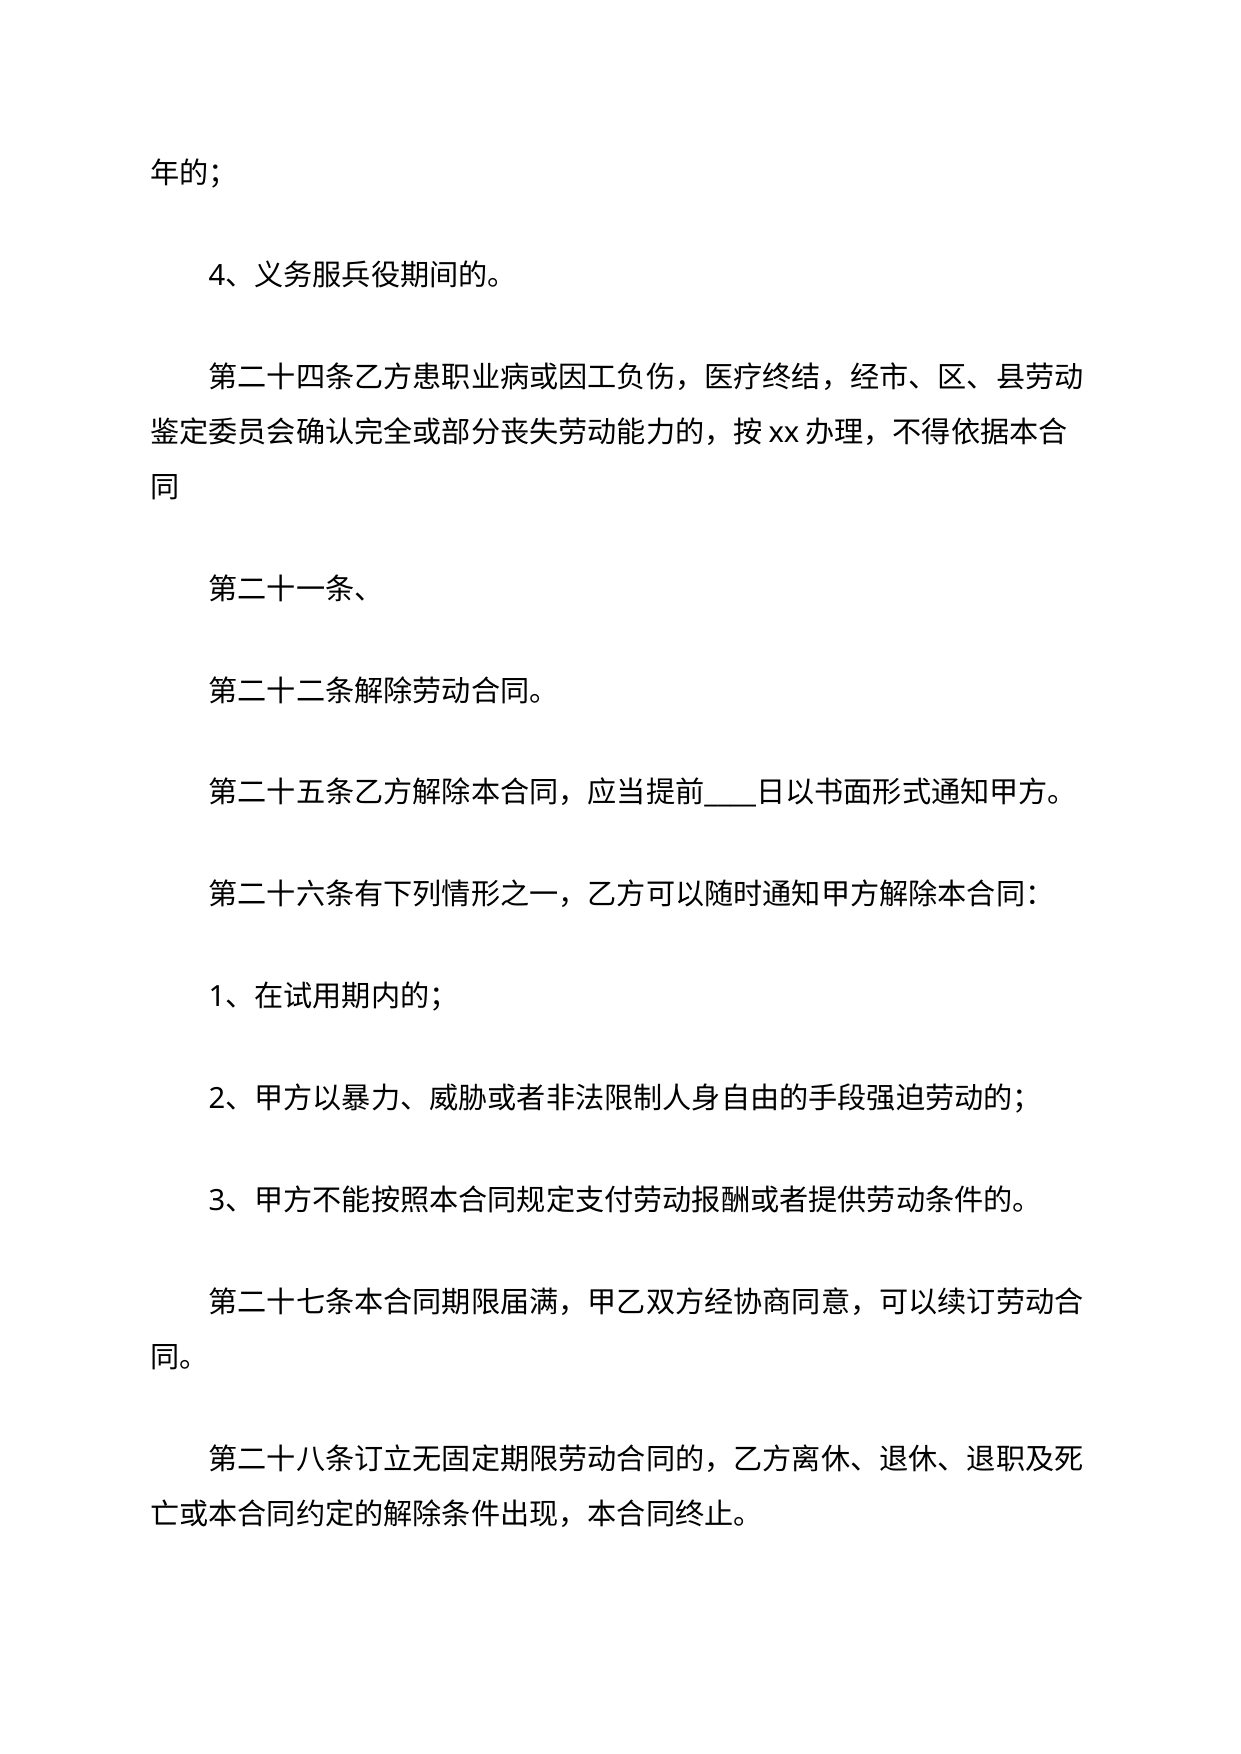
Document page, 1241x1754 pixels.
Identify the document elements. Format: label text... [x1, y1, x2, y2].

text 2、甲方以暴力、威胁或者非法限制人身自由的手段强迫劳动的； [150, 1075, 1090, 1117]
text 4、义务服兵役期间的。 [150, 252, 1090, 294]
text 1、在试用期内的； [150, 973, 1090, 1015]
text 第二十七条本合同期限届满，甲乙双方经协商同意，可以续订劳动合同。 [150, 1279, 1090, 1376]
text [150, 150, 1090, 192]
text 3、甲方不能按照本合同规定支付劳动报酬或者提供劳动条件的。 [150, 1177, 1090, 1219]
text 第二十二条解除劳动合同。 [150, 667, 1090, 709]
text 第二十八条订立无固定期限劳动合同的，乙方离休、退休、退职及死亡或本合同约定的解除条件出现，本合同终止。 [150, 1435, 1090, 1532]
text 第二十四条乙方患职业病或因工负伤，医疗终结，经市、区、县劳动鉴定委员会确认完全或部分丧失劳动能力的，按xx办理，不得依据本合同 [150, 354, 1090, 506]
text 第二十六条有下列情形之一，乙方可以随时通知甲方解除本合同： [150, 871, 1090, 913]
text 第二十一条、 [150, 565, 1090, 608]
text 第二十五条乙方解除本合同，应当提前____日以书面形式通知甲方。 [150, 769, 1090, 811]
